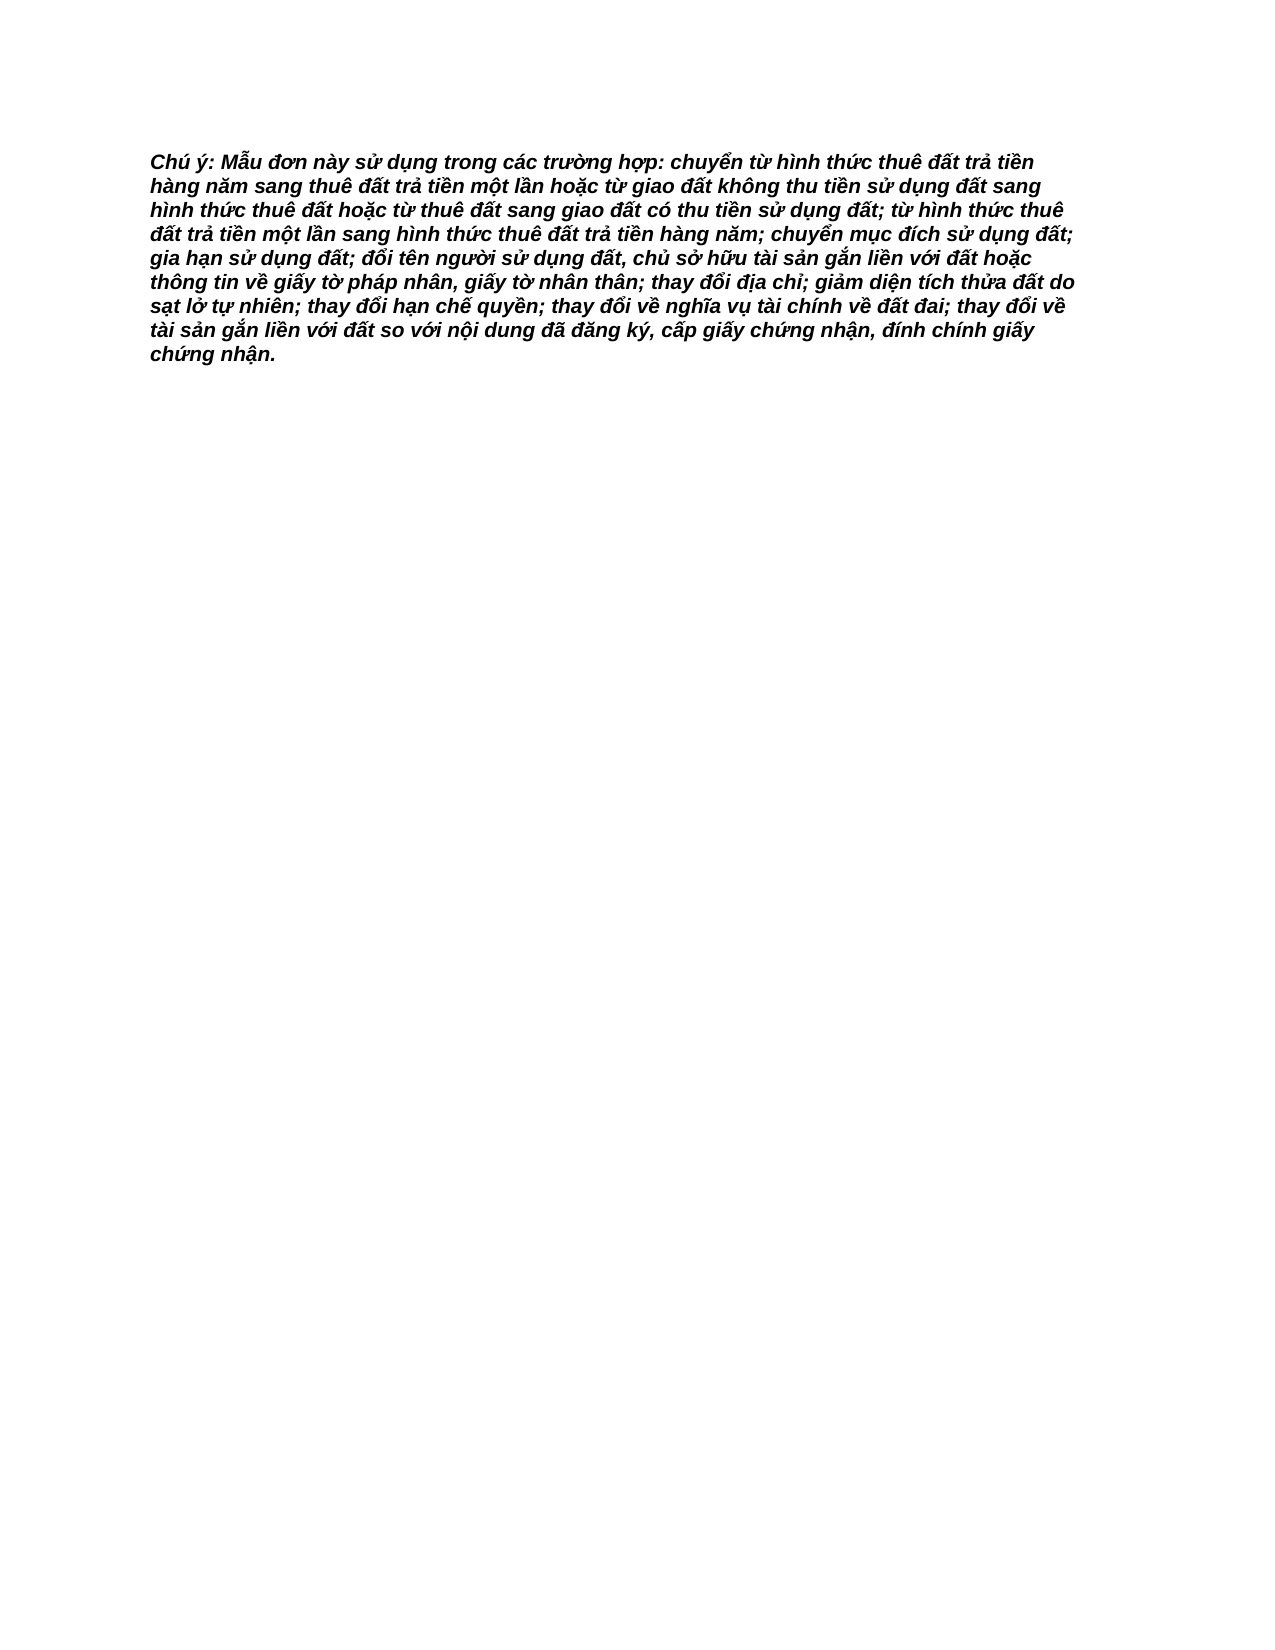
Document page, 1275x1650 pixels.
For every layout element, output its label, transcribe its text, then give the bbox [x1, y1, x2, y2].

text Chú ý: Mẫu đơn này sử dụng trong các trường hợp: chuyển từ hình thức thuê đất trả tiền hàng năm sang thuê đất trả tiền một lần hoặc từ giao đất không thu tiền sử dụng đất sang hình thức thuê đất hoặc từ thuê đất sang giao đất có thu tiền sử dụng đất; từ hình thức thuê đất trả tiền một lần sang hình thức thuê đất trả tiền hàng năm; chuyển mục đích sử dụng đất; gia hạn sử dụng đất; đổi tên người sử dụng đất, chủ sở hữu tài sản gắn liền với đất hoặc thông tin về giấy tờ pháp nhân, giấy tờ nhân thân; thay đổi địa chỉ; giảm diện tích thửa đất do sạt lở tự nhiên; thay đổi hạn chế quyền; thay đổi về nghĩa vụ tài chính về đất đai; thay đổi về tài sản gắn liền với đất so với nội dung đã đăng ký, cấp giấy chứng nhận, đính chính giấy chứng nhận. [276, 150, 1092, 366]
